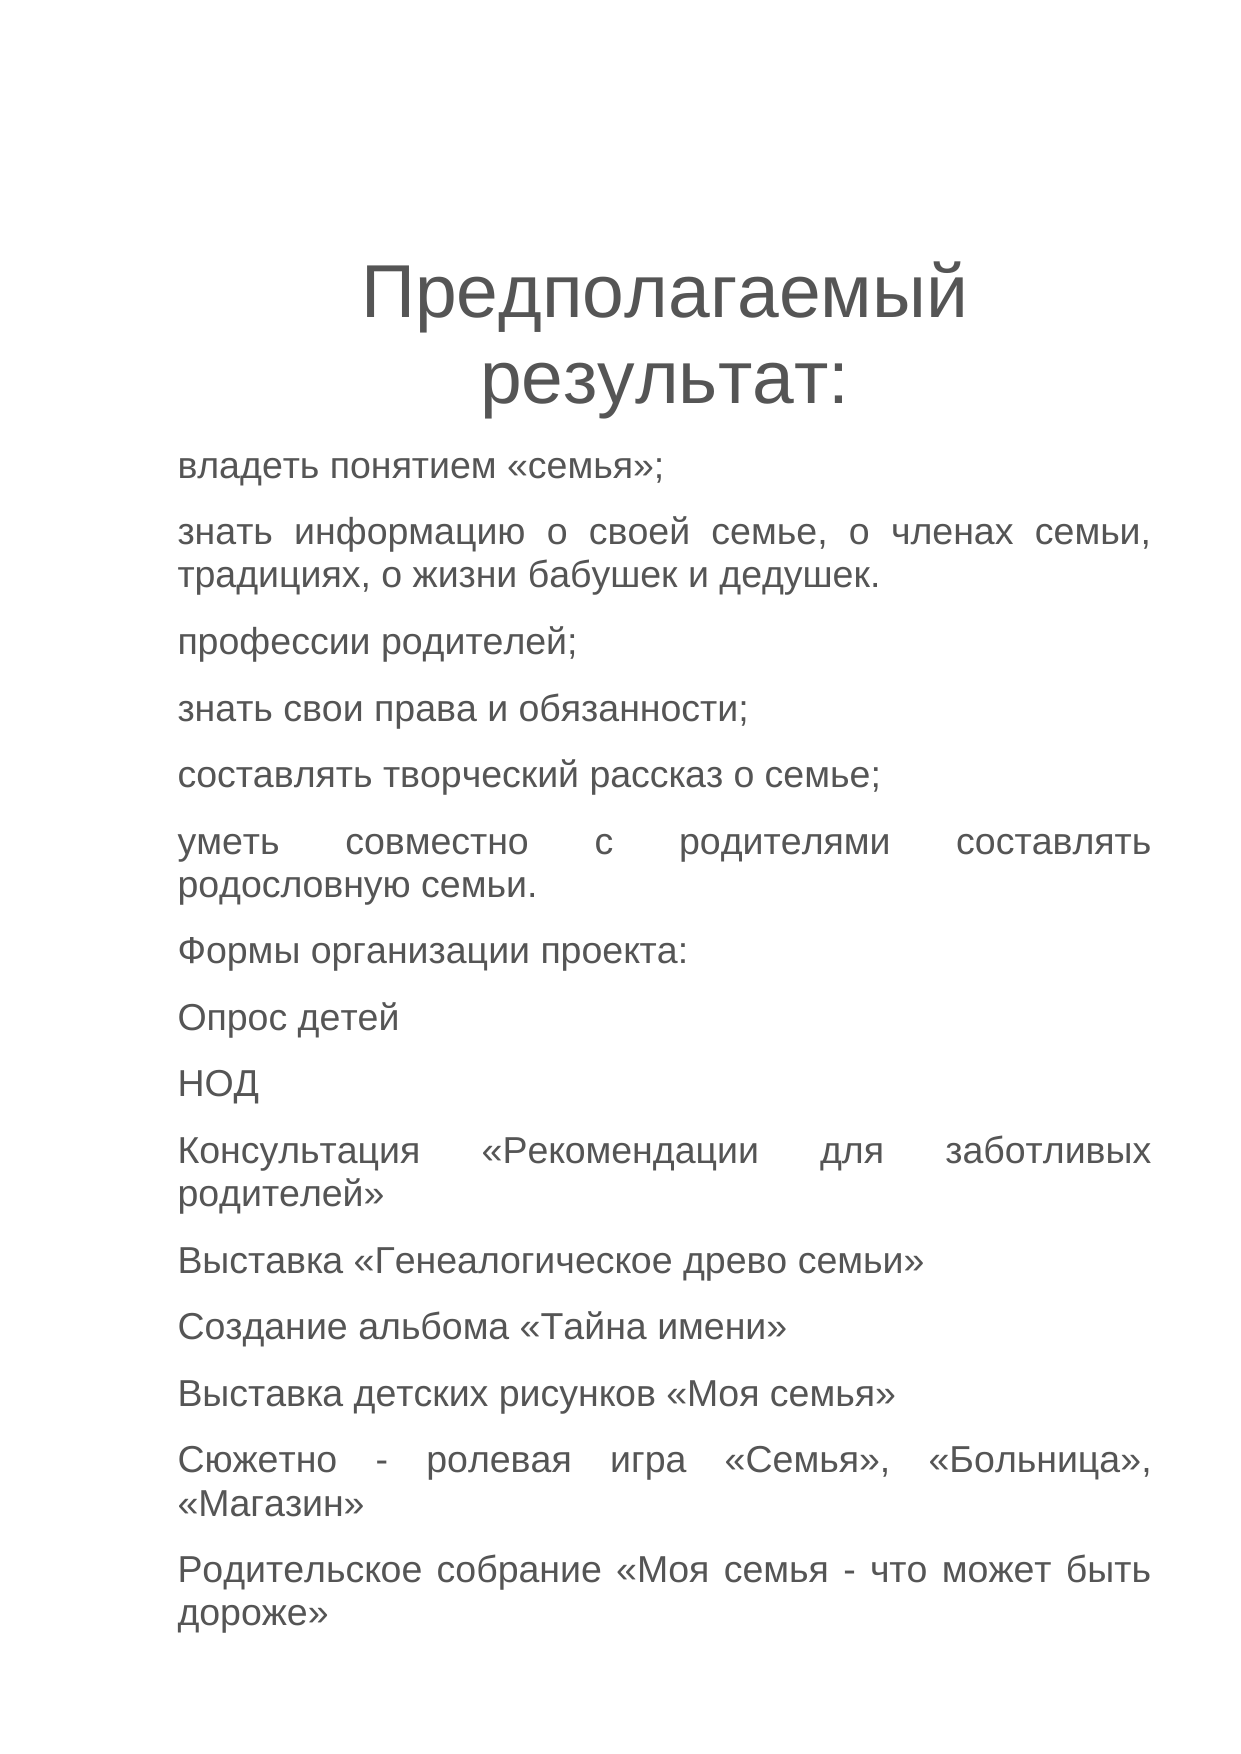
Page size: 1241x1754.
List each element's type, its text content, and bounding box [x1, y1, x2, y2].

text Опрос детей [177, 995, 1152, 1038]
text Сюжетно - ролевая игра «Семья», «Больница», «Магазин» [177, 1438, 1152, 1524]
text Родительское собрание «Моя семья - что может быть дороже» [177, 1547, 1152, 1633]
text Консультация «Рекомендации для заботливых родителей» [177, 1128, 1152, 1214]
text Формы организации проекта: [177, 928, 1152, 972]
text владеть понятием «семья»; [177, 443, 1152, 486]
text Выставка «Генеалогическое древо семьи» [177, 1238, 1152, 1281]
text Предполагаемый результат: [177, 247, 1152, 419]
text знать информацию о своей семье, о членах семьи, традициях, о жизни бабушек и дедушек. [177, 509, 1152, 596]
text составлять творческий рассказ о семье; [177, 752, 1152, 795]
text знать свои права и обязанности; [177, 686, 1152, 729]
text НОД [177, 1062, 1152, 1105]
text уметь совместно с родителями составлять родословную семьи. [177, 819, 1152, 905]
text Создание альбома «Тайна имени» [177, 1304, 1152, 1348]
text профессии родителей; [177, 619, 1152, 662]
text Выставка детских рисунков «Моя семья» [177, 1371, 1152, 1414]
